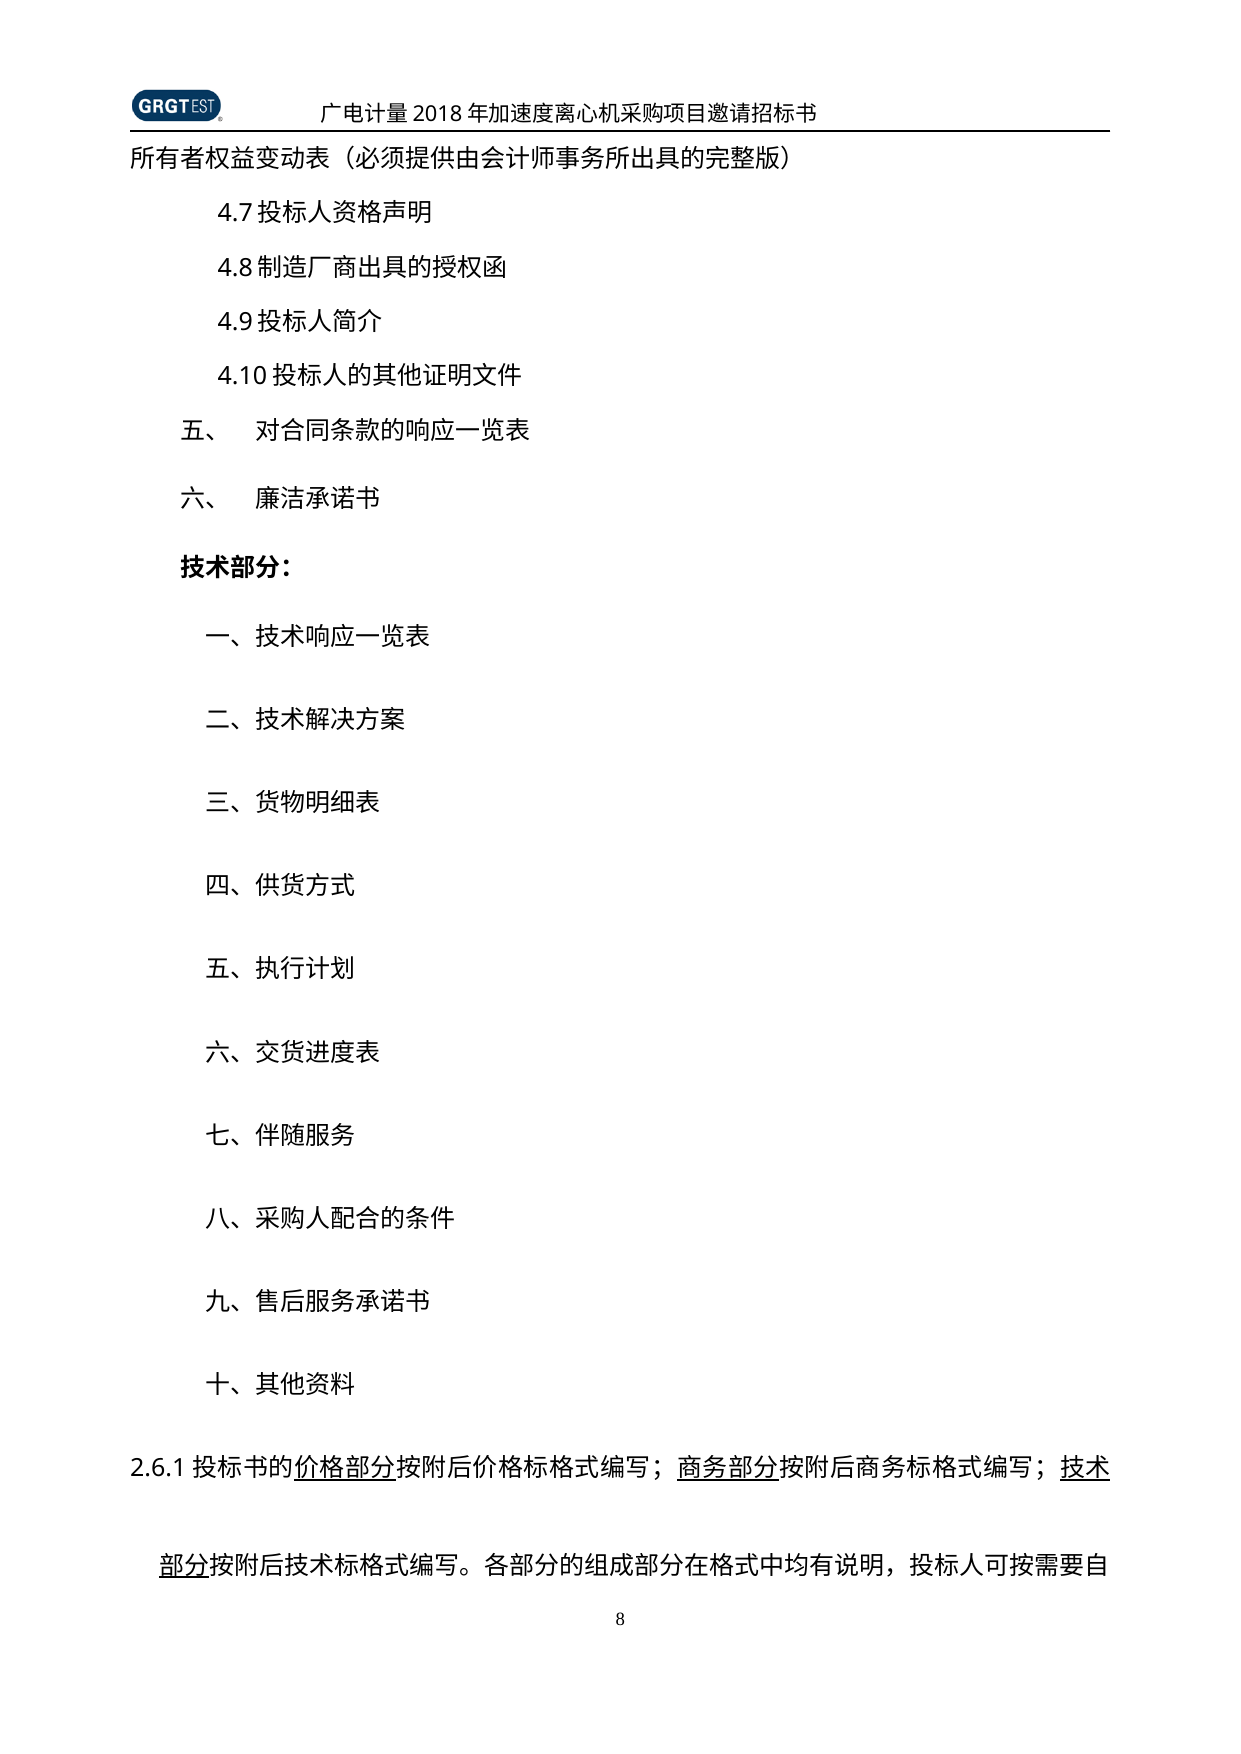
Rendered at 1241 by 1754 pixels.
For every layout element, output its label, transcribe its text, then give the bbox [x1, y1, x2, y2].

text 五、执行计划 [130, 934, 1110, 999]
list 对合同条款的响应一览表 [180, 410, 1110, 446]
text 4.8制造厂商出具的授权函 [130, 247, 1110, 283]
text 一、技术响应一览表 [130, 602, 1110, 667]
text 三、货物明细表 [130, 768, 1110, 833]
text 十、其他资料 [130, 1350, 1110, 1415]
text 六、交货进度表 [130, 1018, 1110, 1083]
text 4.7投标人资格声明 [130, 193, 1110, 229]
text 技术部分： [130, 548, 1110, 584]
text 二、技术解决方案 [130, 685, 1110, 750]
text 八、采购人配合的条件 [130, 1184, 1110, 1249]
text 4.10投标人的其他证明文件 [130, 356, 1110, 392]
text 4.9投标人简介 [130, 301, 1110, 338]
picture [129, 88, 224, 122]
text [130, 138, 1110, 174]
text 七、伴随服务 [130, 1101, 1110, 1166]
list 廉洁承诺书 [180, 464, 1110, 529]
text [130, 1433, 1110, 1596]
text 四、供货方式 [130, 851, 1110, 916]
text 九、售后服务承诺书 [130, 1267, 1110, 1332]
